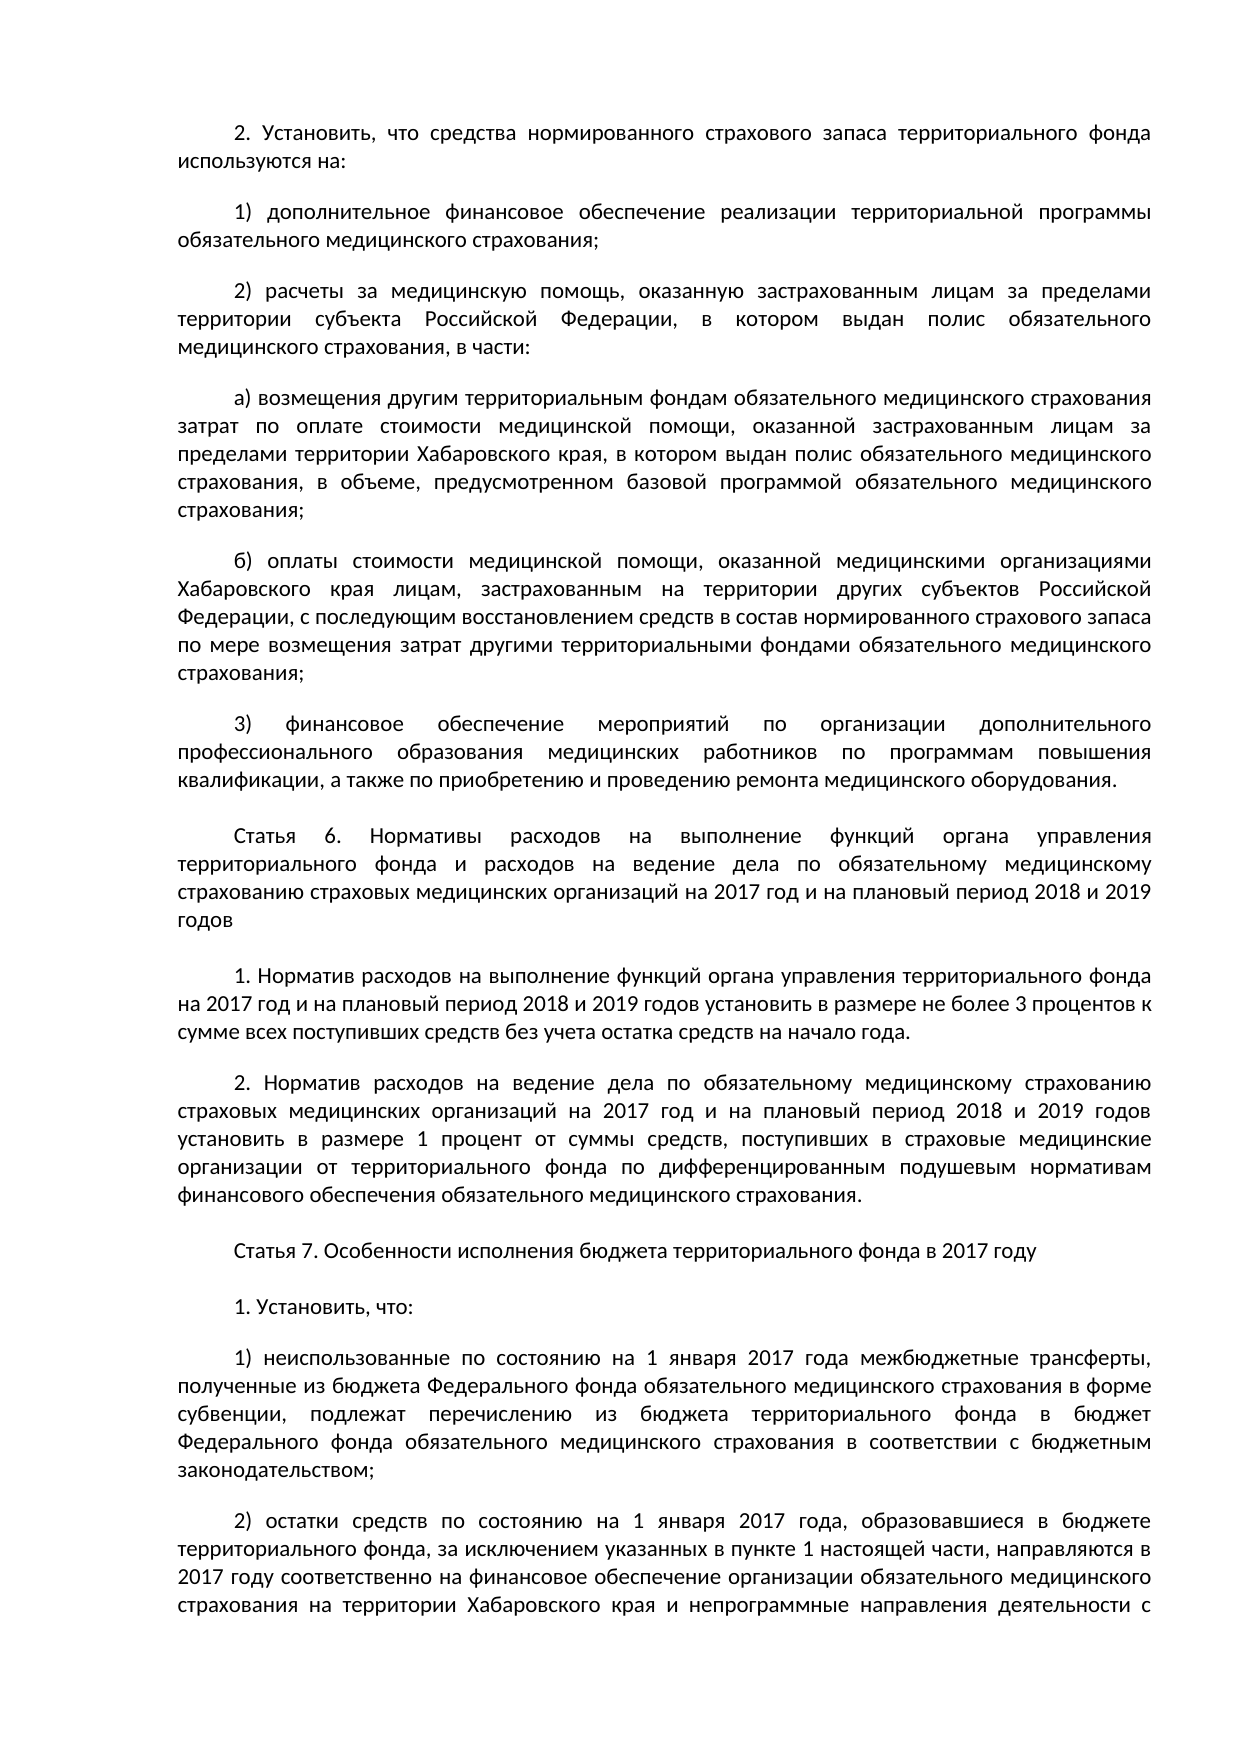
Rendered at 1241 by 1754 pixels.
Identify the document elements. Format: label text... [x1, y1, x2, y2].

text 1) дополнительное финансовое обеспечение реализации территориальной программы обязательного медицинского страхования; [177, 197, 1152, 253]
text 1. Установить, что: [177, 1292, 1152, 1320]
text 1) неиспользованные по состоянию на 1 января 2017 года межбюджетные трансферты, полученные из бюджета Федерального фонда обязательного медицинского страхования в форме субвенции, подлежат перечислению из бюджета территориального фонда в бюджет Федерального фонда обязательного медицинского страхования в соответствии с бюджетным законодательством; [177, 1343, 1152, 1483]
text 3) финансовое обеспечение мероприятий по организации дополнительного профессионального образования медицинских работников по программам повышения квалификации, а также по приобретению и проведению ремонта медицинского оборудования. [177, 709, 1152, 793]
text 2. Установить, что средства нормированного страхового запаса территориального фонда используются на: [177, 118, 1152, 174]
text 1. Норматив расходов на выполнение функций органа управления территориального фонда на 2017 год и на плановый период 2018 и 2019 годов установить в размере не более 3 процентов к сумме всех поступивших средств без учета остатка средств на начало года. [177, 961, 1152, 1045]
text 2) расчеты за медицинскую помощь, оказанную застрахованным лицам за пределами территории субъекта Российской Федерации, в котором выдан полис обязательного медицинского страхования, в части: [177, 276, 1152, 360]
text а) возмещения другим территориальным фондам обязательного медицинского страхования затрат по оплате стоимости медицинской помощи, оказанной застрахованным лицам за пределами территории Хабаровского края, в котором выдан полис обязательного медицинского страхования, в объеме, предусмотренном базовой программой обязательного медицинского страхования; [177, 383, 1152, 523]
text б) оплаты стоимости медицинской помощи, оказанной медицинскими организациями Хабаровского края лицам, застрахованным на территории других субъектов Российской Федерации, с последующим восстановлением средств в состав нормированного страхового запаса по мере возмещения затрат другими территориальными фондами обязательного медицинского страхования; [177, 546, 1152, 686]
text 2. Норматив расходов на ведение дела по обязательному медицинскому страхованию страховых медицинских организаций на 2017 год и на плановый период 2018 и 2019 годов установить в размере 1 процент от суммы средств, поступивших в страховые медицинские организации от территориального фонда по дифференцированным подушевым нормативам финансового обеспечения обязательного медицинского страхования. [177, 1068, 1152, 1208]
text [177, 1506, 1152, 1618]
text Статья 7. Особенности исполнения бюджета территориального фонда в 2017 году [177, 1236, 1152, 1264]
text Статья 6. Нормативы расходов на выполнение функций органа управления территориального фонда и расходов на ведение дела по обязательному медицинскому страхованию страховых медицинских организаций на 2017 год и на плановый период 2018 и 2019 годов [177, 821, 1152, 933]
